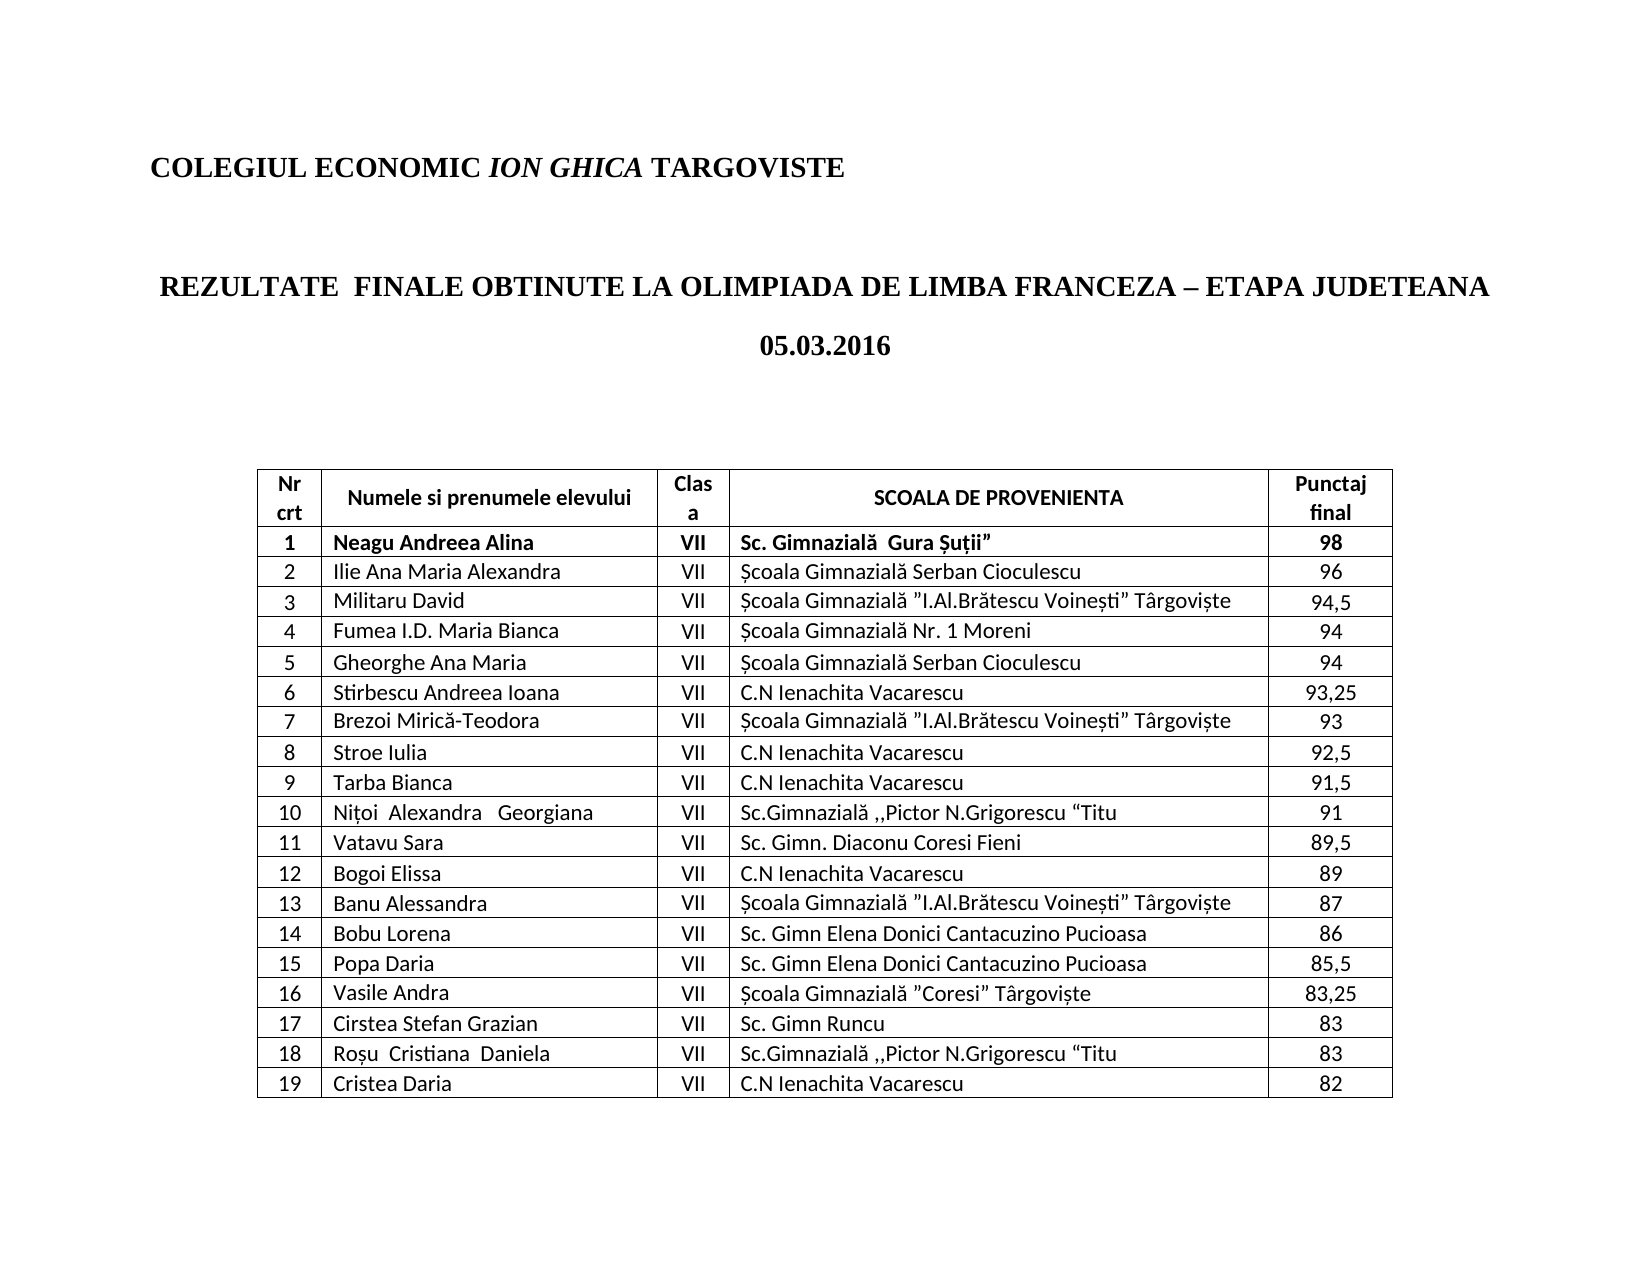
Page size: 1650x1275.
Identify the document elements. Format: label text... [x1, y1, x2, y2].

table_cell 94,5 [1269, 587, 1392, 616]
table_cell Școala Gimnazială ”Coresi” Târgoviște [730, 978, 1268, 1007]
table_cell Stirbescu Andreea Ioana [322, 677, 657, 706]
table_cell 12 [258, 857, 321, 887]
table_header Numele si prenumele elevului [322, 470, 657, 526]
table_cell Sc. Gimnazială Gura Șuții” [730, 527, 1268, 556]
table_cell Tarba Bianca [322, 767, 657, 796]
table_cell VII [658, 587, 729, 616]
table_cell Brezoi Mirică-Teodora [322, 707, 657, 736]
table_cell VII [658, 1038, 729, 1067]
table_cell 94 [1269, 617, 1392, 646]
table_cell VII [658, 1068, 729, 1097]
table_cell 19 [258, 1068, 321, 1097]
table_cell Cristea Daria [322, 1068, 657, 1097]
table_cell VII [658, 677, 729, 706]
table_cell 2 [258, 557, 321, 586]
table_cell 9 [258, 767, 321, 796]
table_cell 85,5 [1269, 948, 1392, 977]
table_cell Neagu Andreea Alina [322, 527, 657, 556]
table_cell VII [658, 617, 729, 646]
table_cell 89,5 [1269, 827, 1392, 856]
table_cell 6 [258, 677, 321, 706]
table_cell VII [658, 857, 729, 887]
table_cell VII [658, 978, 729, 1007]
table_cell Şcoala Gimnazială Nr. 1 Moreni [730, 617, 1268, 646]
table_cell 14 [258, 918, 321, 947]
table_cell 17 [258, 1008, 321, 1037]
table_cell 91 [1269, 797, 1392, 826]
table_cell Sc.Gimnazială ,,Pictor N.Grigorescu “Titu [730, 1038, 1268, 1067]
table_cell Școala Gimnazială Serban Cioculescu [730, 557, 1268, 586]
table_cell 86 [1269, 918, 1392, 947]
table_cell Roșu Cristiana Daniela [322, 1038, 657, 1067]
table_cell 7 [258, 707, 321, 736]
table_cell VII [658, 737, 729, 766]
table_cell 10 [258, 797, 321, 826]
table_header Punctaj final [1269, 470, 1392, 526]
table_header Nr crt [258, 470, 321, 526]
table_cell VII [658, 527, 729, 556]
table_cell C.N Ienachita Vacarescu [730, 1068, 1268, 1097]
table_cell 16 [258, 978, 321, 1007]
table_header SCOALA DE PROVENIENTA [730, 470, 1268, 526]
table_cell 5 [258, 647, 321, 676]
table_cell Sc.Gimnazială ,,Pictor N.Grigorescu “Titu [730, 797, 1268, 826]
table_cell Sc. Gimn Elena Donici Cantacuzino Pucioasa [730, 918, 1268, 947]
table_cell Fumea I.D. Maria Bianca [322, 617, 657, 646]
table_cell Sc. Gimn Elena Donici Cantacuzino Pucioasa [730, 948, 1268, 977]
table_cell 8 [258, 737, 321, 766]
table_cell 11 [258, 827, 321, 856]
table_cell Bobu Lorena [322, 918, 657, 947]
table_cell 83 [1269, 1008, 1392, 1037]
table_cell C.N Ienachita Vacarescu [730, 857, 1268, 887]
table_cell 89 [1269, 857, 1392, 887]
table_cell Stroe Iulia [322, 737, 657, 766]
table_cell Sc. Gimn. Diaconu Coresi Fieni [730, 827, 1268, 856]
table_cell 93,25 [1269, 677, 1392, 706]
table_cell 98 [1269, 527, 1392, 556]
table_cell 96 [1269, 557, 1392, 586]
table_cell VII [658, 707, 729, 736]
table_cell C.N Ienachita Vacarescu [730, 737, 1268, 766]
table_cell 3 [258, 587, 321, 616]
table_cell Popa Daria [322, 948, 657, 977]
table_cell Gheorghe Ana Maria [322, 647, 657, 676]
table_cell Cirstea Stefan Grazian [322, 1008, 657, 1037]
table_cell 13 [258, 888, 321, 917]
table_cell Vatavu Sara [322, 827, 657, 856]
table_cell Școala Gimnazială ”I.Al.Brătescu Voinești” Târgoviște [730, 707, 1268, 736]
table_cell 92,5 [1269, 737, 1392, 766]
table_cell Bogoi Elissa [322, 857, 657, 887]
table_cell VII [658, 647, 729, 676]
table_cell VII [658, 948, 729, 977]
text 05.03.2016 [150, 328, 1500, 362]
table_cell VII [658, 797, 729, 826]
table_cell VII [658, 557, 729, 586]
table_cell VII [658, 827, 729, 856]
table_cell Banu Alessandra [322, 888, 657, 917]
table_cell Sc. Gimn Runcu [730, 1008, 1268, 1037]
table_cell Școala Gimnazială ”I.Al.Brătescu Voinești” Târgoviște [730, 587, 1268, 616]
text REZULTATE FINALE OBTINUTE LA OLIMPIADA DE LIMBA FRANCEZA – ETAPA JUDETEANA [150, 269, 1500, 302]
table_cell 87 [1269, 888, 1392, 917]
table_cell 83 [1269, 1038, 1392, 1067]
table_cell 15 [258, 948, 321, 977]
table_cell Militaru David [322, 587, 657, 616]
table_cell C.N Ienachita Vacarescu [730, 677, 1268, 706]
table_cell 83,25 [1269, 978, 1392, 1007]
table_cell 4 [258, 617, 321, 646]
table_cell VII [658, 767, 729, 796]
table_cell Vasile Andra [322, 978, 657, 1007]
table_cell C.N Ienachita Vacarescu [730, 767, 1268, 796]
table_cell Nițoi Alexandra Georgiana [322, 797, 657, 826]
table_cell 91,5 [1269, 767, 1392, 796]
table_cell 94 [1269, 647, 1392, 676]
table_header Clasa [658, 470, 729, 526]
text COLEGIUL ECONOMIC ION GHICA TARGOVISTE [150, 150, 1500, 183]
table_cell 82 [1269, 1068, 1392, 1097]
table_cell Școala Gimnazială Serban Cioculescu [730, 647, 1268, 676]
table_cell Ilie Ana Maria Alexandra [322, 557, 657, 586]
table_cell 18 [258, 1038, 321, 1067]
table_cell 93 [1269, 707, 1392, 736]
table_cell VII [658, 888, 729, 917]
table_cell VII [658, 918, 729, 947]
table_cell Școala Gimnazială ”I.Al.Brătescu Voinești” Târgoviște [730, 888, 1268, 917]
table_cell 1 [258, 527, 321, 556]
table_cell VII [658, 1008, 729, 1037]
